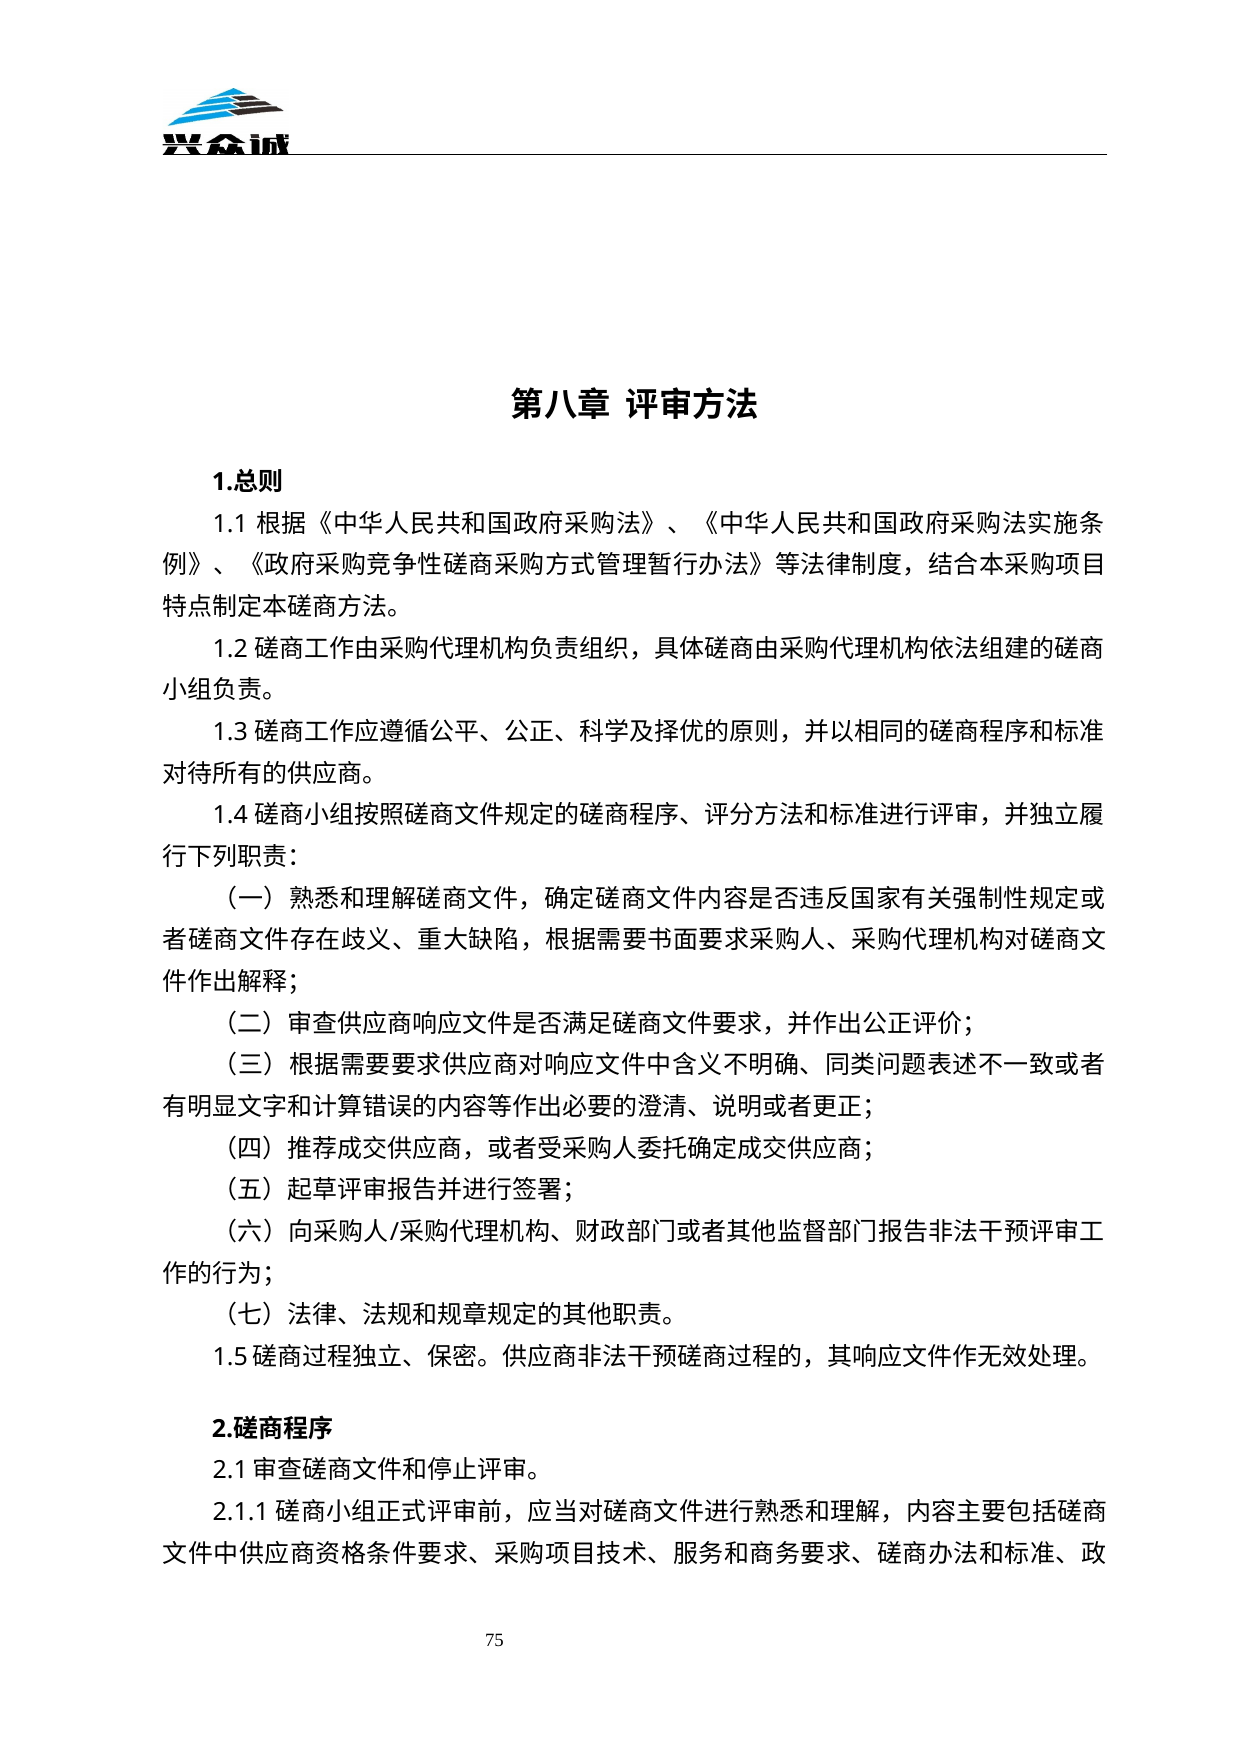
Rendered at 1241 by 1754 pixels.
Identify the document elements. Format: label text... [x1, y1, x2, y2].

title 第八章 评审方法 [162, 378, 1107, 426]
text 2.1.1 磋商小组正式评审前，应当对磋商文件进行熟悉和理解，内容主要包括磋商文件中供应商资格条件要求、采购项目技术、服务和商务要求、磋商办法和标准、政府采购政策要求以及政府采购合同主要条款等。 [162, 1487, 1107, 1570]
text 1.4 磋商小组按照磋商文件规定的磋商程序、评分方法和标准进行评审，并独立履行下列职责： [162, 791, 1107, 874]
subtitle 1.总则 [162, 457, 1107, 499]
text （四）推荐成交供应商，或者受采购人委托确定成交供应商； [162, 1124, 1107, 1166]
picture [162, 88, 289, 155]
subtitle 2.磋商程序 [162, 1404, 1107, 1445]
text 1.3 磋商工作应遵循公平、公正、科学及择优的原则，并以相同的磋商程序和标准对待所有的供应商。 [162, 707, 1107, 791]
text （一）熟悉和理解磋商文件，确定磋商文件内容是否违反国家有关强制性规定或者磋商文件存在歧义、重大缺陷，根据需要书面要求采购人、采购代理机构对磋商文件作出解释； [162, 874, 1107, 999]
text 1.5磋商过程独立、保密。供应商非法干预磋商过程的，其响应文件作无效处理。 [162, 1332, 1107, 1374]
text 1.1 根据《中华人民共和国政府采购法》、《中华人民共和国政府采购法实施条例》、《政府采购竞争性磋商采购方式管理暂行办法》等法律制度，结合本采购项目特点制定本磋商方法。 [162, 499, 1107, 624]
text （六）向采购人/采购代理机构、财政部门或者其他监督部门报告非法干预评审工作的行为； [162, 1207, 1107, 1291]
text （三）根据需要要求供应商对响应文件中含义不明确、同类问题表述不一致或者有明显文字和计算错误的内容等作出必要的澄清、说明或者更正； [162, 1041, 1107, 1124]
text （二）审查供应商响应文件是否满足磋商文件要求，并作出公正评价； [162, 999, 1107, 1041]
text 1.2 磋商工作由采购代理机构负责组织，具体磋商由采购代理机构依法组建的磋商小组负责。 [162, 624, 1107, 707]
text 2.1审查磋商文件和停止评审。 [162, 1445, 1107, 1487]
text （七）法律、法规和规章规定的其他职责。 [162, 1291, 1107, 1332]
text （五）起草评审报告并进行签署； [162, 1166, 1107, 1207]
